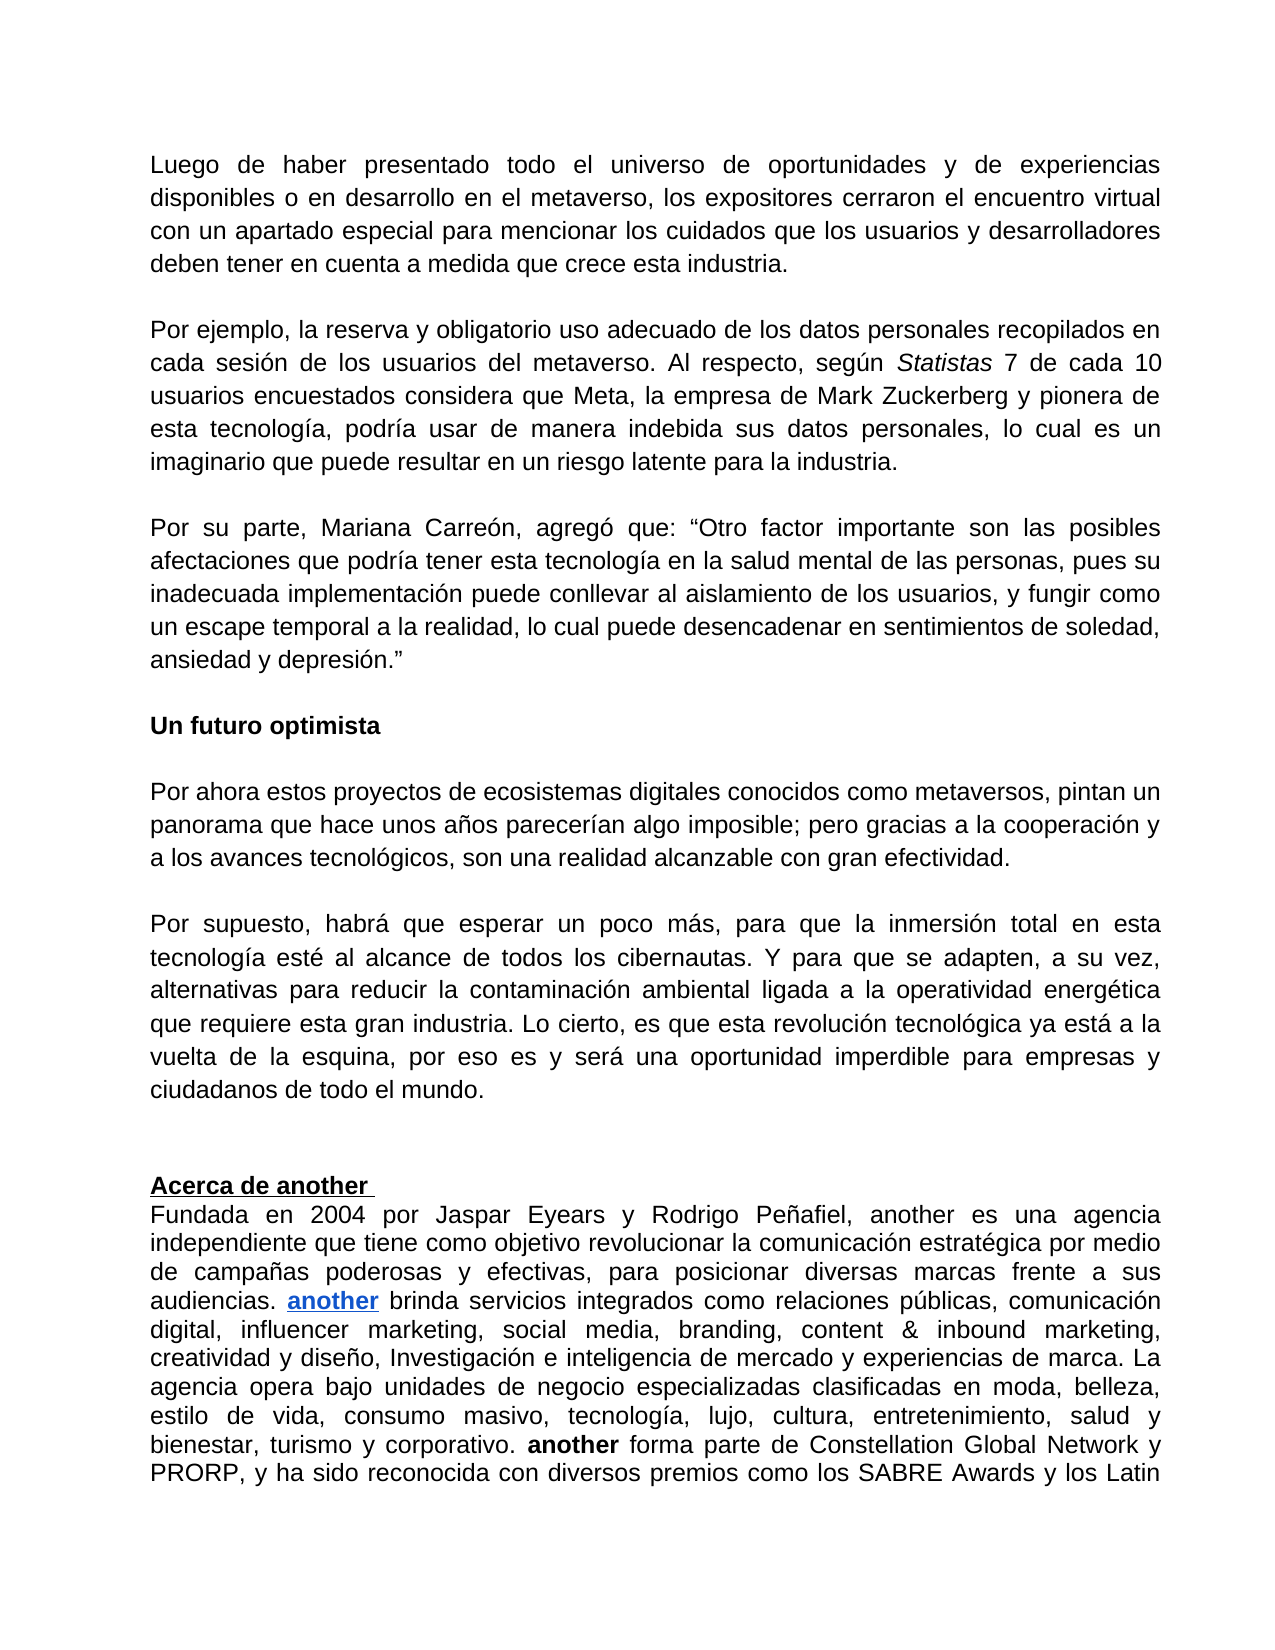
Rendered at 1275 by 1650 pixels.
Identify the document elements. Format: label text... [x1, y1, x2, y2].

text Por ejemplo, la reserva y obligatorio uso adecuado de los datos personales recopilados en cada sesión de los usuarios del metaverso. Al respecto, según Statistas 7 de cada 10 usuarios encuestados considera que Meta, la empresa de Mark Zuckerberg y pionera de esta tecnología, podría usar de manera indebida sus datos personales, lo cual es un imaginario que puede resultar en un riesgo latente para la industria. [150, 315, 1162, 476]
text Por supuesto, habrá que esperar un poco más, para que la inmersión total en esta tecnología esté al alcance de todos los cibernautas. Y para que se adapten, a su vez, alternativas para reducir la contaminación ambiental ligada a la operatividad energética que requiere esta gran industria. Lo cierto, es que esta revolución tecnológica ya está a la vuelta de la esquina, por eso es y será una oportunidad imperdible para empresas y ciudadanos de todo el mundo. [150, 909, 1162, 1103]
text Por su parte, Mariana Carreón, agregó que: “Otro factor importante son las posibles afectaciones que podría tener esta tecnología en la salud mental de las personas, pues su inadecuada implementación puede conllevar al aislamiento de los usuarios, y fungir como un escape temporal a la realidad, lo cual puede desencadenar en sentimientos de soledad, ansiedad y depresión.” [150, 513, 1162, 674]
text Por ahora estos proyectos de ecosistemas digitales conocidos como metaversos, pintan un panorama que hace unos años parecerían algo imposible; pero gracias a la cooperación y a los avances tecnológicos, son una realidad alcanzable con gran efectividad. [150, 777, 1162, 872]
text Un futuro optimista [150, 711, 1162, 740]
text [150, 1199, 1162, 1487]
text Luego de haber presentado todo el universo de oportunidades y de experiencias disponibles o en desarrollo en el metaverso, los expositores cerraron el encuentro virtual con un apartado especial para mencionar los cuidados que los usuarios y desarrolladores deben tener en cuenta a medida que crece esta industria. [150, 150, 1162, 278]
text Acerca de another [150, 1171, 1162, 1199]
